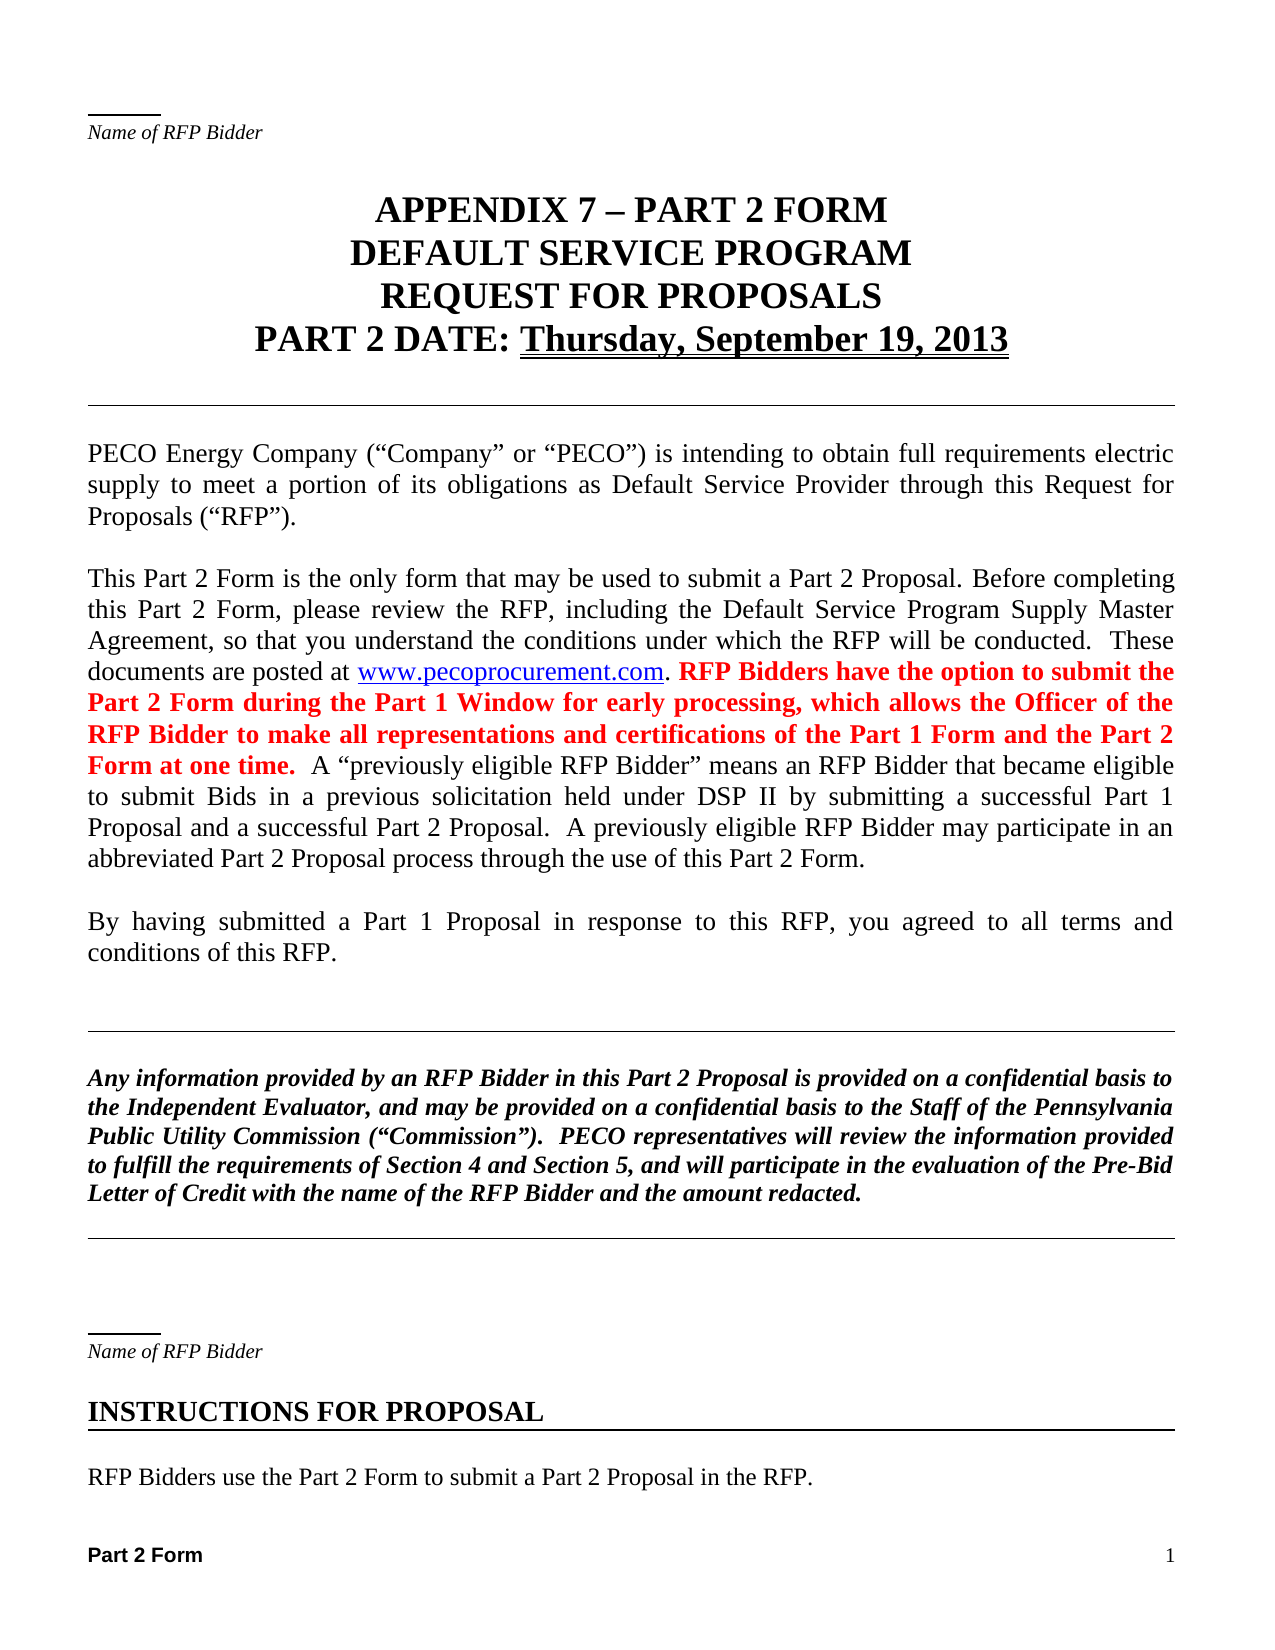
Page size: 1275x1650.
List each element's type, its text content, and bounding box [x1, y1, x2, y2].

text REQUEST FOR PROPOSALS [87, 274, 1175, 317]
text Default SERVICE Program [87, 231, 1175, 274]
text APPENDIX 7 – PART 2 FORM [87, 187, 1175, 231]
text By having submitted a Part 1 Proposal in response to this RFP, you agreed to all terms and conditions of this RFP. [87, 904, 1175, 967]
text Any information provided by an RFP Bidder in this Part 2 Proposal is provided on a confidential basis to the Independent Evaluator, and may be provided on a confidential basis to the Staff of the Pennsylvania Public Utility Commission (“Commission”). PECO representatives will review the information provided to fulfill the requirements of Section 4 and Section 5, and will participate in the evaluation of the Pre-Bid Letter of Credit with the name of the RFP Bidder and the amount redacted. [87, 1063, 1175, 1207]
text RFP Bidders use the Part 2 Form to submit a Part 2 Proposal in the RFP. [87, 1462, 1175, 1490]
text This Part 2 Form is the only form that may be used to submit a Part 2 Proposal. Before completing this Part 2 Form, please review the RFP, including the Default Service Program Supply Master Agreement, so that you understand the conditions under which the RFP will be conducted. These documents are posted at www.pecoprocurement.com. RFP Bidders have the option to submit the Part 2 Form during the Part 1 Window for early processing, which allows the Officer of the RFP Bidder to make all representations and certifications of the Part 1 Form and the Part 2 Form at one time. A “previously eligible RFP Bidder” means an RFP Bidder that became eligible to submit Bids in a previous solicitation held under DSP II by submitting a successful Part 1 Proposal and a successful Part 2 Proposal. A previously eligible RFP Bidder may participate in an abbreviated Part 2 Proposal process through the use of this Part 2 Form. [87, 562, 1175, 873]
text INSTRUCTIONS FOR PROPOSAL [87, 1394, 1175, 1431]
text Name of RFP Bidder [87, 120, 1175, 144]
text PART 2 DATE: Thursday, September 19, 2013 [87, 317, 1175, 360]
text Name of RFP Bidder [87, 1339, 1175, 1363]
text PECO Energy Company (“Company” or “PECO”) is intending to obtain full requirements electric supply to meet a portion of its obligations as Default Service Provider through this Request for Proposals (“RFP”). [87, 437, 1175, 531]
